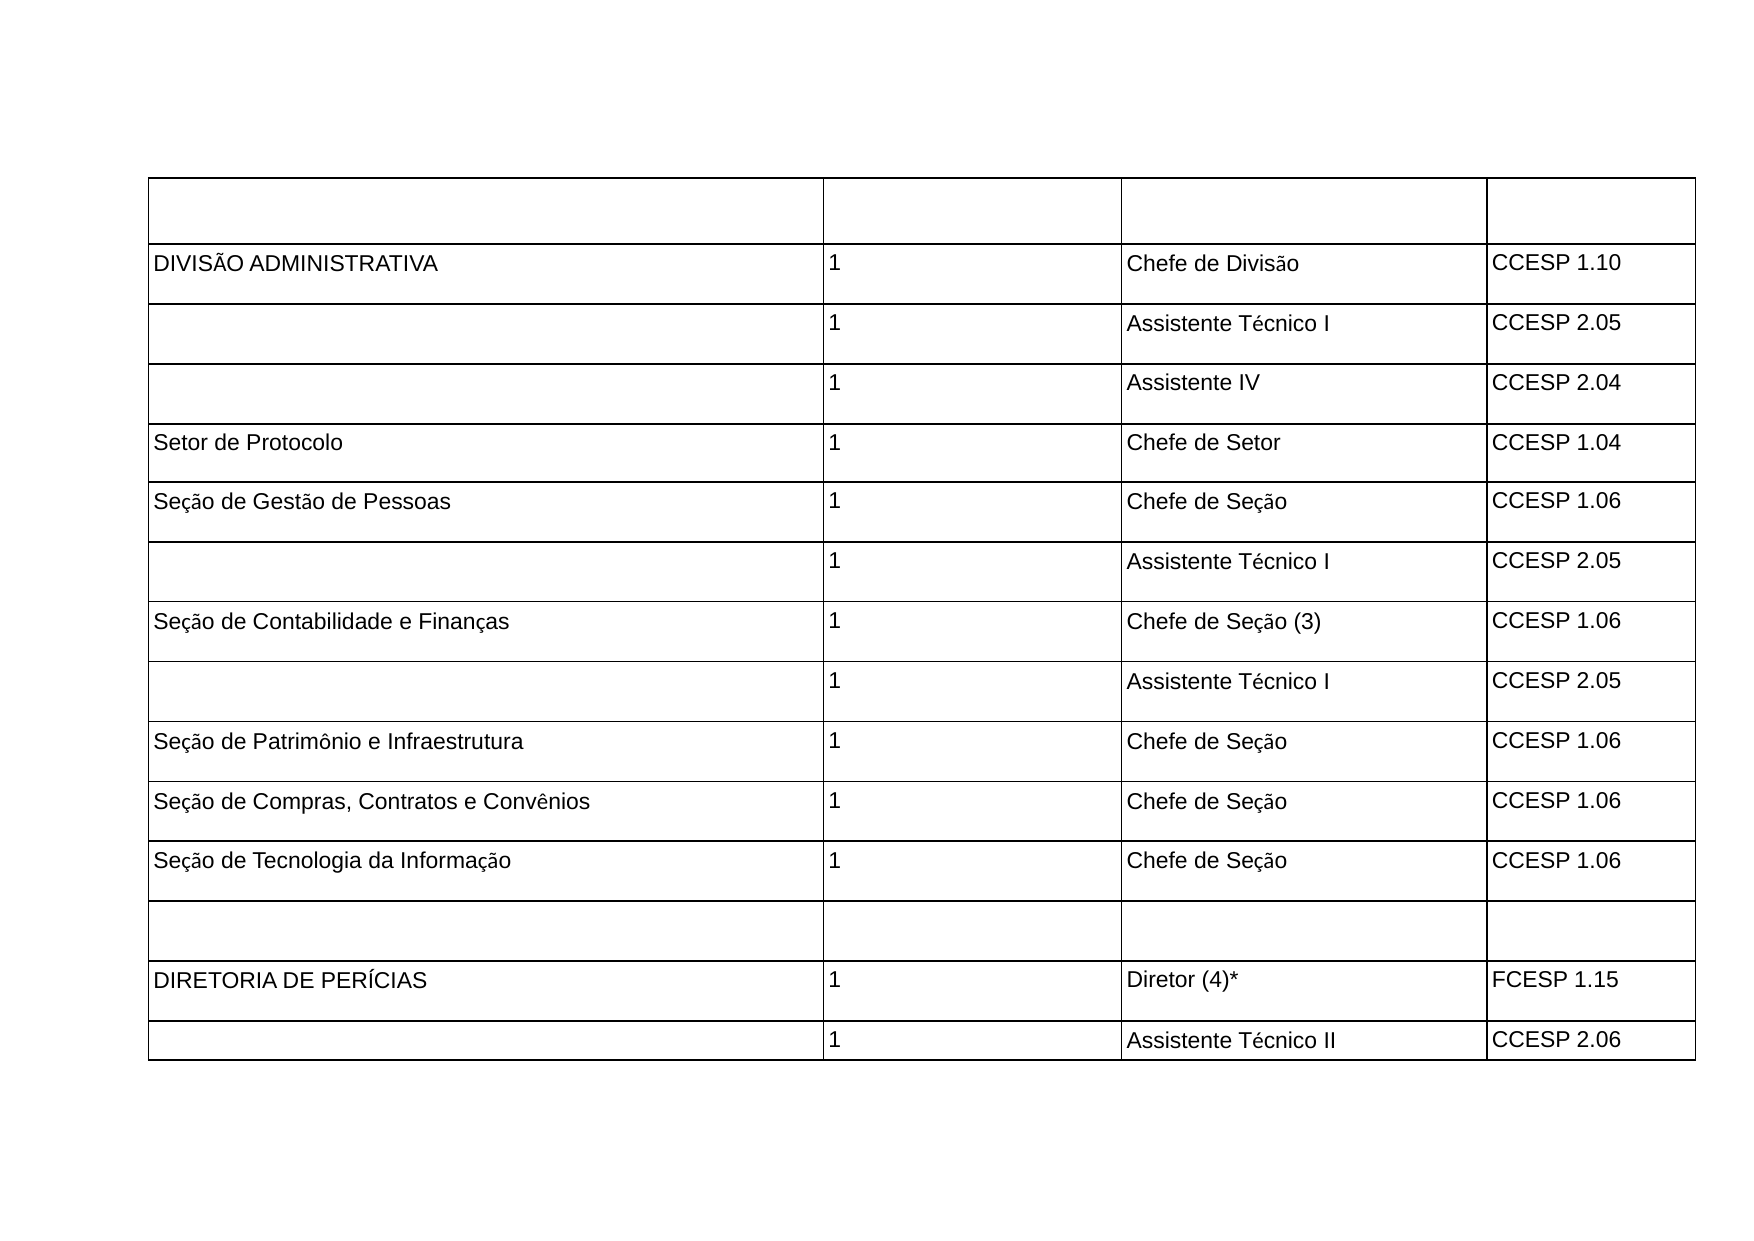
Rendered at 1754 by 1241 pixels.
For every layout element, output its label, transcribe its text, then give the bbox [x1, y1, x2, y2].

table_cell Chefe de Seção [1122, 722, 1486, 781]
table_cell 1 [824, 722, 1121, 781]
table_cell CCESP 2.05 [1488, 305, 1695, 363]
table_cell Seção de Patrimônio e Infraestrutura [149, 722, 823, 781]
table_cell Assistente IV [1122, 365, 1486, 423]
table_cell Seção de Compras, Contratos e Convênios [149, 782, 823, 840]
table_cell Diretor (4)* [1122, 962, 1486, 1020]
table_cell [1488, 179, 1695, 243]
table_cell CCESP 1.06 [1488, 602, 1695, 661]
table_cell Seção de Contabilidade e Finanças [149, 602, 823, 661]
table_cell [1122, 179, 1486, 243]
table_cell [1488, 902, 1695, 960]
table_cell [149, 662, 823, 721]
table_cell 1 [824, 365, 1121, 423]
table_cell CCESP 1.06 [1488, 842, 1695, 900]
table_cell Chefe de Seção [1122, 842, 1486, 900]
table_cell CCESP 1.04 [1488, 425, 1695, 481]
table_cell 1 [824, 662, 1121, 721]
table_cell 1 [824, 962, 1121, 1020]
table_cell Seção de Gestão de Pessoas [149, 483, 823, 541]
table_cell [824, 179, 1121, 243]
table_cell 1 [824, 842, 1121, 900]
table_cell Chefe de Divisão [1122, 245, 1486, 303]
table_cell [149, 543, 823, 601]
table_cell Chefe de Setor [1122, 425, 1486, 481]
table_cell [149, 902, 823, 960]
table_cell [1122, 1022, 1486, 1059]
table_cell [1122, 902, 1486, 960]
table_cell Chefe de Seção (3) [1122, 602, 1486, 661]
table_cell CCESP 1.06 [1488, 483, 1695, 541]
table_cell 1 [824, 483, 1121, 541]
table_cell [149, 1022, 823, 1059]
table_cell DIRETORIA DE PERÍCIAS [149, 962, 823, 1020]
table_cell DIVISÃO ADMINISTRATIVA [149, 245, 823, 303]
table_cell Assistente Técnico I [1122, 305, 1486, 363]
table_cell FCESP 1.15 [1488, 962, 1695, 1020]
table_cell 1 [824, 782, 1121, 840]
table_cell 1 [824, 245, 1121, 303]
table_cell CCESP 2.05 [1488, 543, 1695, 601]
table_cell CCESP 1.06 [1488, 782, 1695, 840]
table_cell Chefe de Seção [1122, 483, 1486, 541]
table_cell 1 [824, 602, 1121, 661]
table_cell CCESP 1.10 [1488, 245, 1695, 303]
table_cell 1 [824, 543, 1121, 601]
table_cell [824, 902, 1121, 960]
table_cell Seção de Tecnologia da Informação [149, 842, 823, 900]
table_cell 1 [824, 425, 1121, 481]
table_cell [149, 179, 823, 243]
table_cell [149, 365, 823, 423]
table_cell CCESP 2.04 [1488, 365, 1695, 423]
table_cell Assistente Técnico I [1122, 662, 1486, 721]
table_cell Chefe de Seção [1122, 782, 1486, 840]
table_cell Assistente Técnico I [1122, 543, 1486, 601]
table_cell [149, 305, 823, 363]
table_cell CCESP 2.05 [1488, 662, 1695, 721]
table_cell CCESP 2.06 [1488, 1022, 1695, 1059]
table_cell CCESP 1.06 [1488, 722, 1695, 781]
table_cell 1 [824, 305, 1121, 363]
table_cell Setor de Protocolo [149, 425, 823, 481]
table_cell 1 [824, 1022, 1121, 1059]
